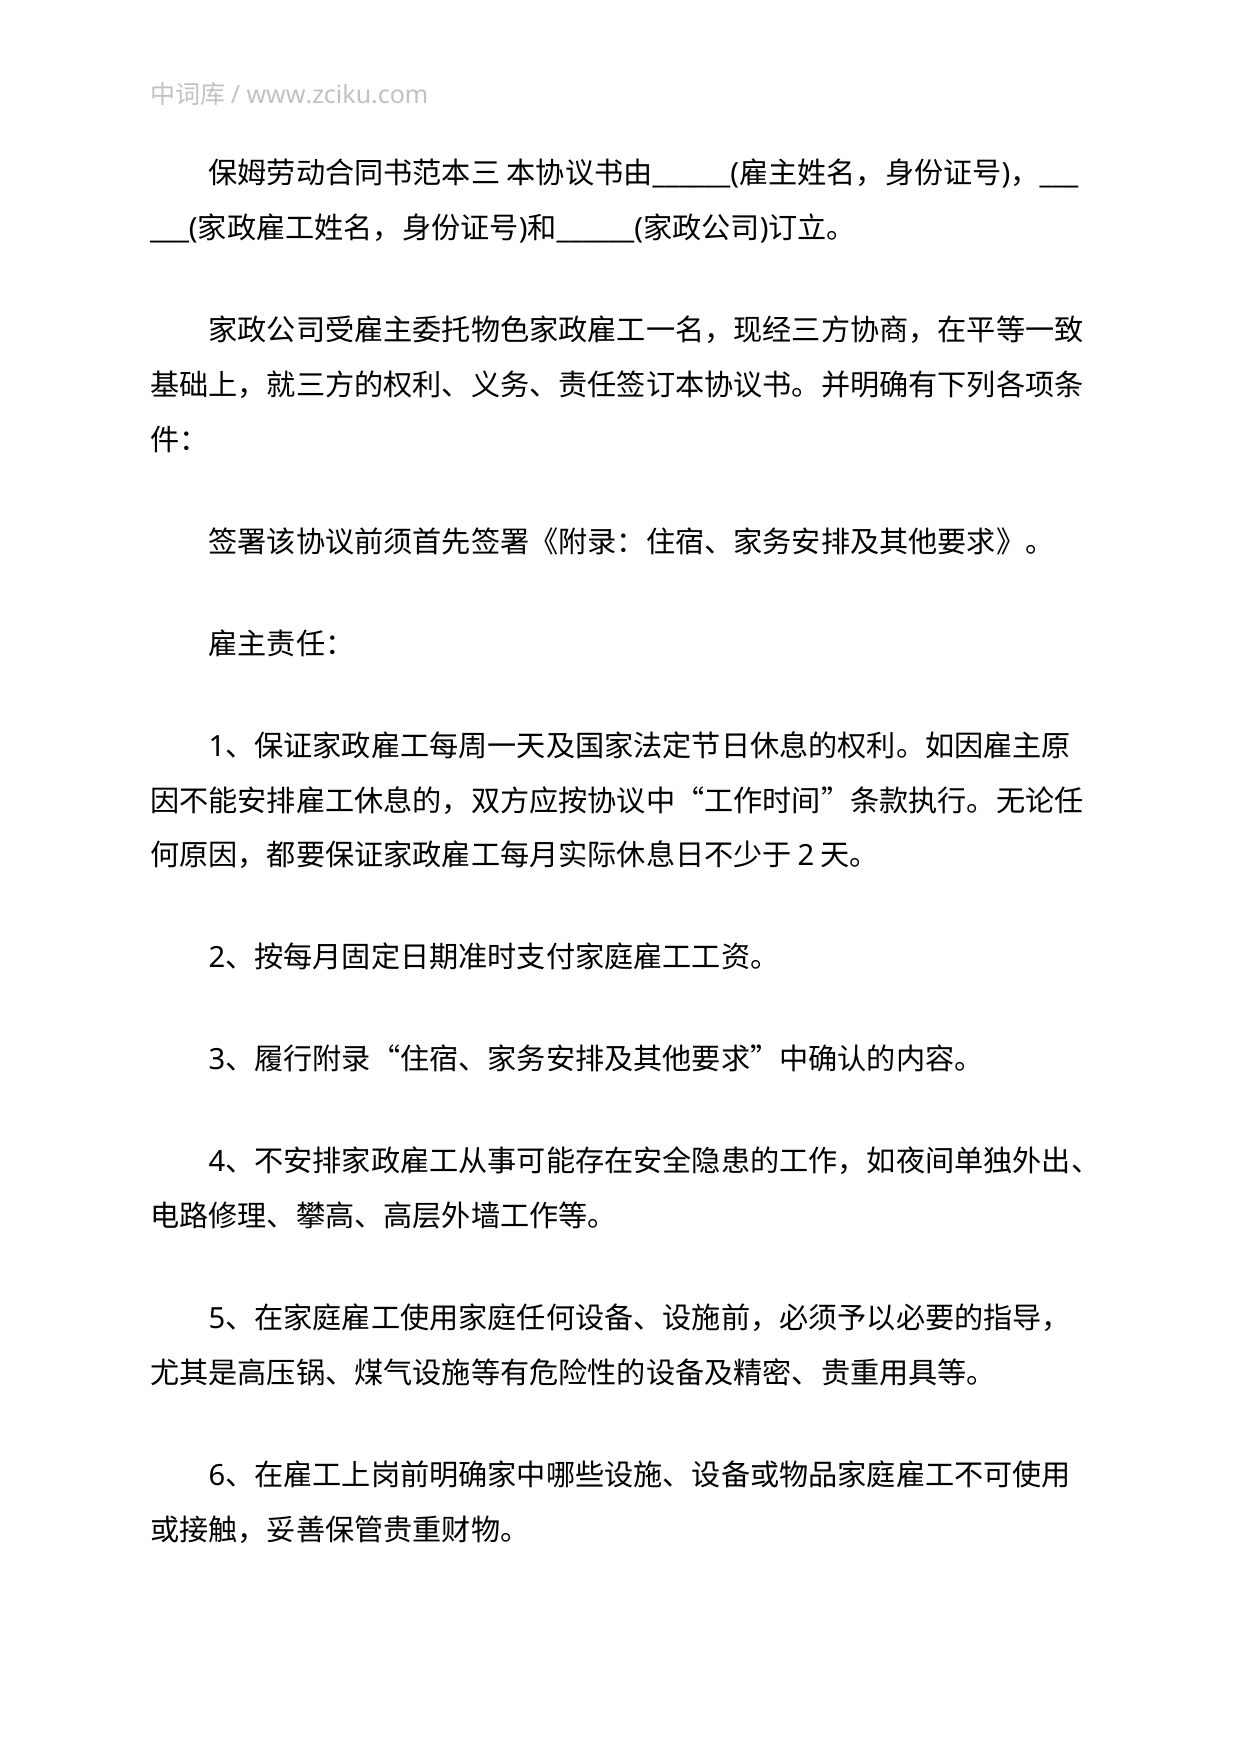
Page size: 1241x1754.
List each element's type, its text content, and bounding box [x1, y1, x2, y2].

text 6、在雇工上岗前明确家中哪些设施、设备或物品家庭雇工不可使用或接触，妥善保管贵重财物。 [150, 1451, 1090, 1549]
text 1、保证家政雇工每周一天及国家法定节日休息的权利。如因雇主原因不能安排雇工休息的，双方应按协议中“工作时间”条款执行。无论任何原因，都要保证家政雇工每月实际休息日不少于2天。 [150, 722, 1090, 874]
text 5、在家庭雇工使用家庭任何设备、设施前，必须予以必要的指导，尤其是高压锅、煤气设施等有危险性的设备及精密、贵重用具等。 [150, 1295, 1090, 1392]
text 保姆劳动合同书范本三 本协议书由______(雇主姓名，身份证号)，______(家政雇工姓名，身份证号)和______(家政公司)订立。 [150, 150, 1090, 247]
text 雇主责任： [150, 620, 1090, 663]
text 3、履行附录“住宿、家务安排及其他要求”中确认的内容。 [150, 1036, 1090, 1078]
text 2、按每月固定日期准时支付家庭雇工工资。 [150, 934, 1090, 976]
text 家政公司受雇主委托物色家政雇工一名，现经三方协商，在平等一致基础上，就三方的权利、义务、责任签订本协议书。并明确有下列各项条件： [150, 307, 1090, 459]
text 4、不安排家政雇工从事可能存在安全隐患的工作，如夜间单独外出、电路修理、攀高、高层外墙工作等。 [150, 1138, 1090, 1235]
text 签署该协议前须首先签署《附录：住宿、家务安排及其他要求》。 [150, 518, 1090, 561]
